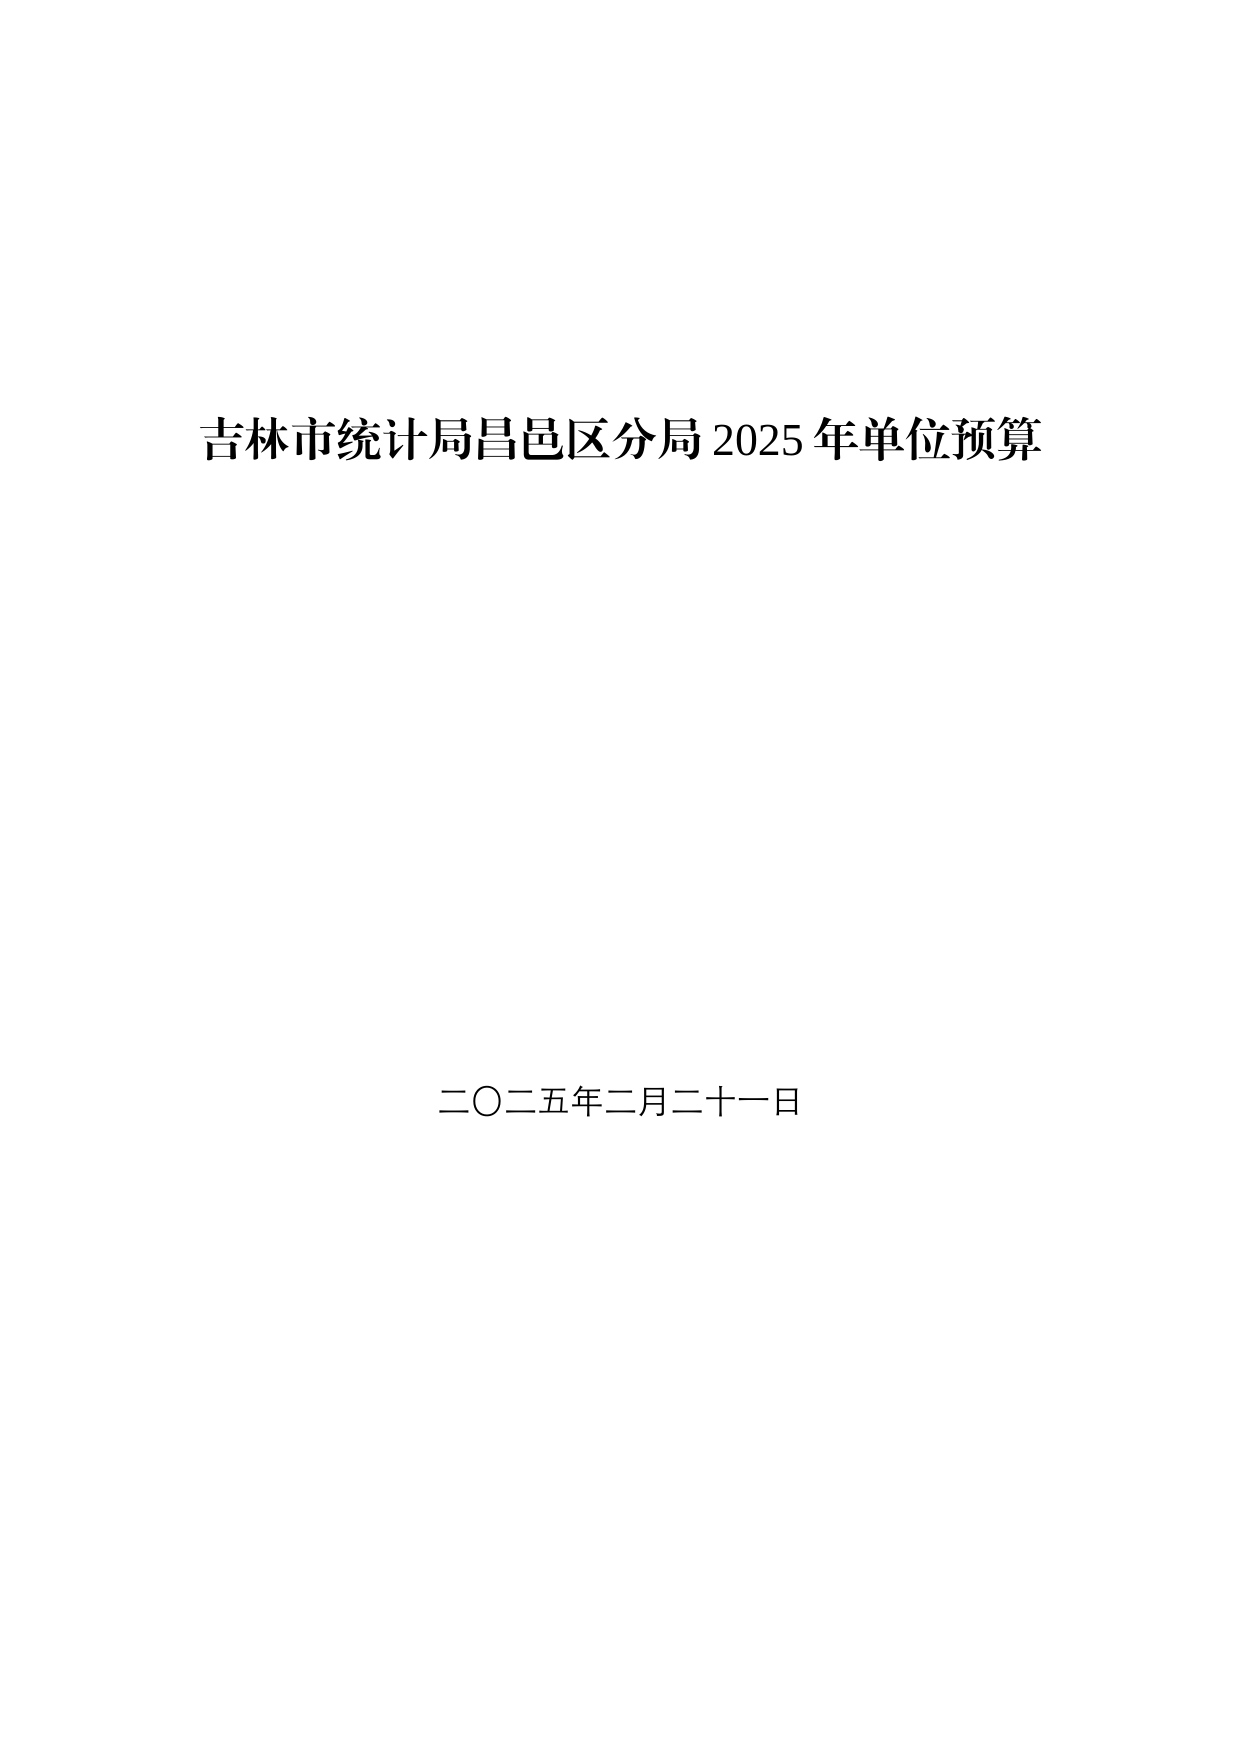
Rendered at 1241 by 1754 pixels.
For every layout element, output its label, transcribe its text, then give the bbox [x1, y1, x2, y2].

text 二〇二五年二月二十一日 [165, 1069, 1075, 1129]
text 吉林市统计局昌邑区分局2025年单位预算 [165, 411, 1075, 471]
